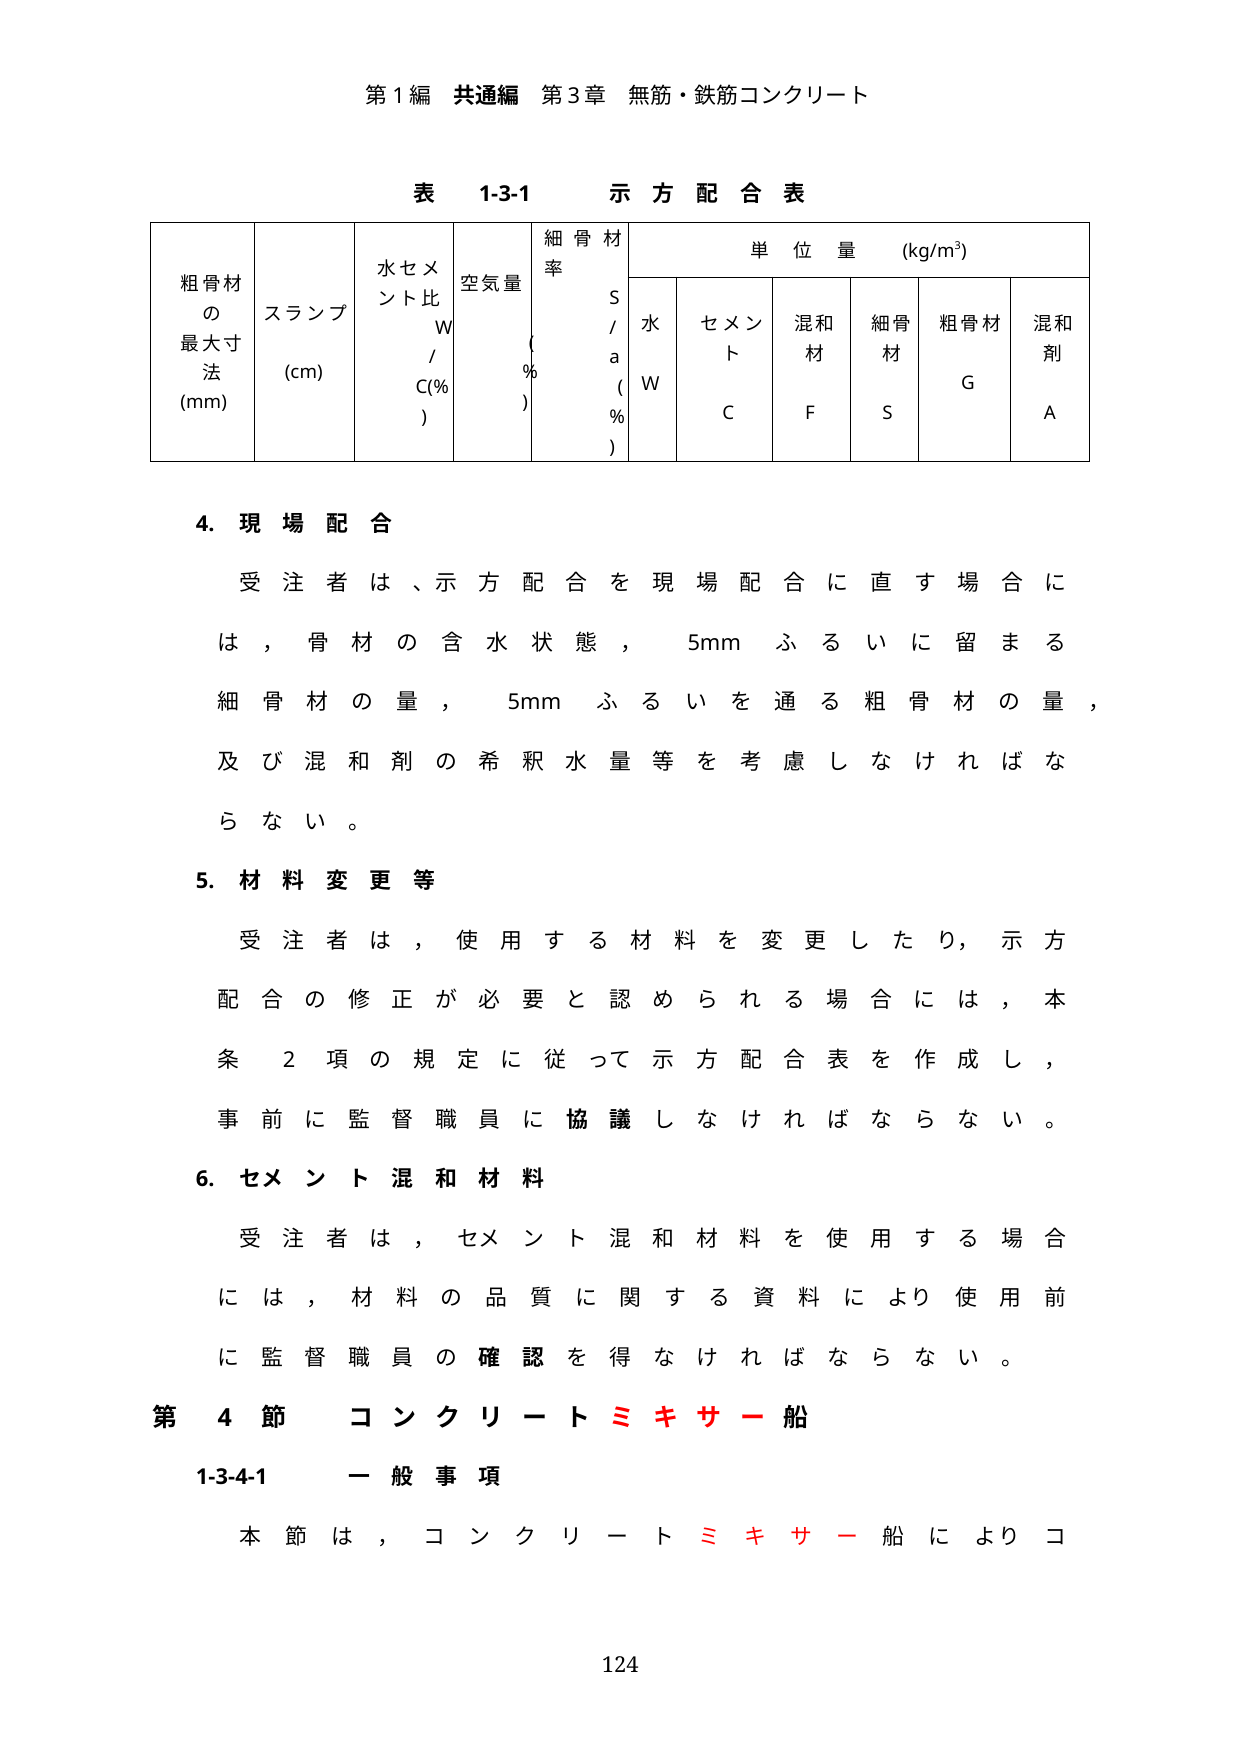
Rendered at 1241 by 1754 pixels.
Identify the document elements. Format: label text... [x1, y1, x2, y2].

table_cell 混和剤 A [1011, 278, 1089, 461]
table_header 粗骨材の 最大寸法 (mm) [151, 223, 254, 461]
subtitle 1-3-4-1 一般事項 [176, 1445, 1088, 1505]
text 受注者は､示方配合を現場配合に直す場合には，骨材の含水状態，5mmふるいに留まる細骨材の量，5mmふるいを通る粗骨材の量，及び混和剤の希釈水量等を考慮しなければならない。 [207, 551, 1088, 849]
text 受注者は，使用する材料を変更したり，示方配合の修正が必要と認められる場合には，本条2項の規定に従って示方配合表を作成し，事前に監督職員に協議しなければならない。 [207, 909, 1088, 1147]
table_header 単 位 量 (kg/m3) [629, 223, 1089, 277]
table_cell 細骨材 S [851, 278, 918, 461]
table_cell 粗骨材 G [919, 278, 1010, 461]
subtitle 第4節 コンクリートミキサー船 [152, 1386, 1088, 1445]
table_cell 水 Ｗ [629, 278, 676, 461]
text 6.セメント混和材料 [185, 1147, 1088, 1207]
text 5.材料変更等 [185, 849, 1088, 909]
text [207, 1505, 1088, 1564]
table_cell 混和材 F [773, 278, 850, 461]
text 4.現場配合 [185, 492, 1088, 551]
text 表1-3-1 示方配合表 [152, 162, 1088, 222]
text 受注者は，セメント混和材料を使用する場合には，材料の品質に関する資料により使用前に監督職員の確認を得なければならない。 [207, 1207, 1088, 1386]
table_header 細骨材率 S / a (%) [532, 223, 628, 461]
table_header 水セメント比 W/C(%) [355, 223, 453, 461]
table_header スランプ (cm) [255, 223, 354, 461]
table_header 空気量 (%) [454, 223, 531, 461]
table_cell セメント C [677, 278, 772, 461]
